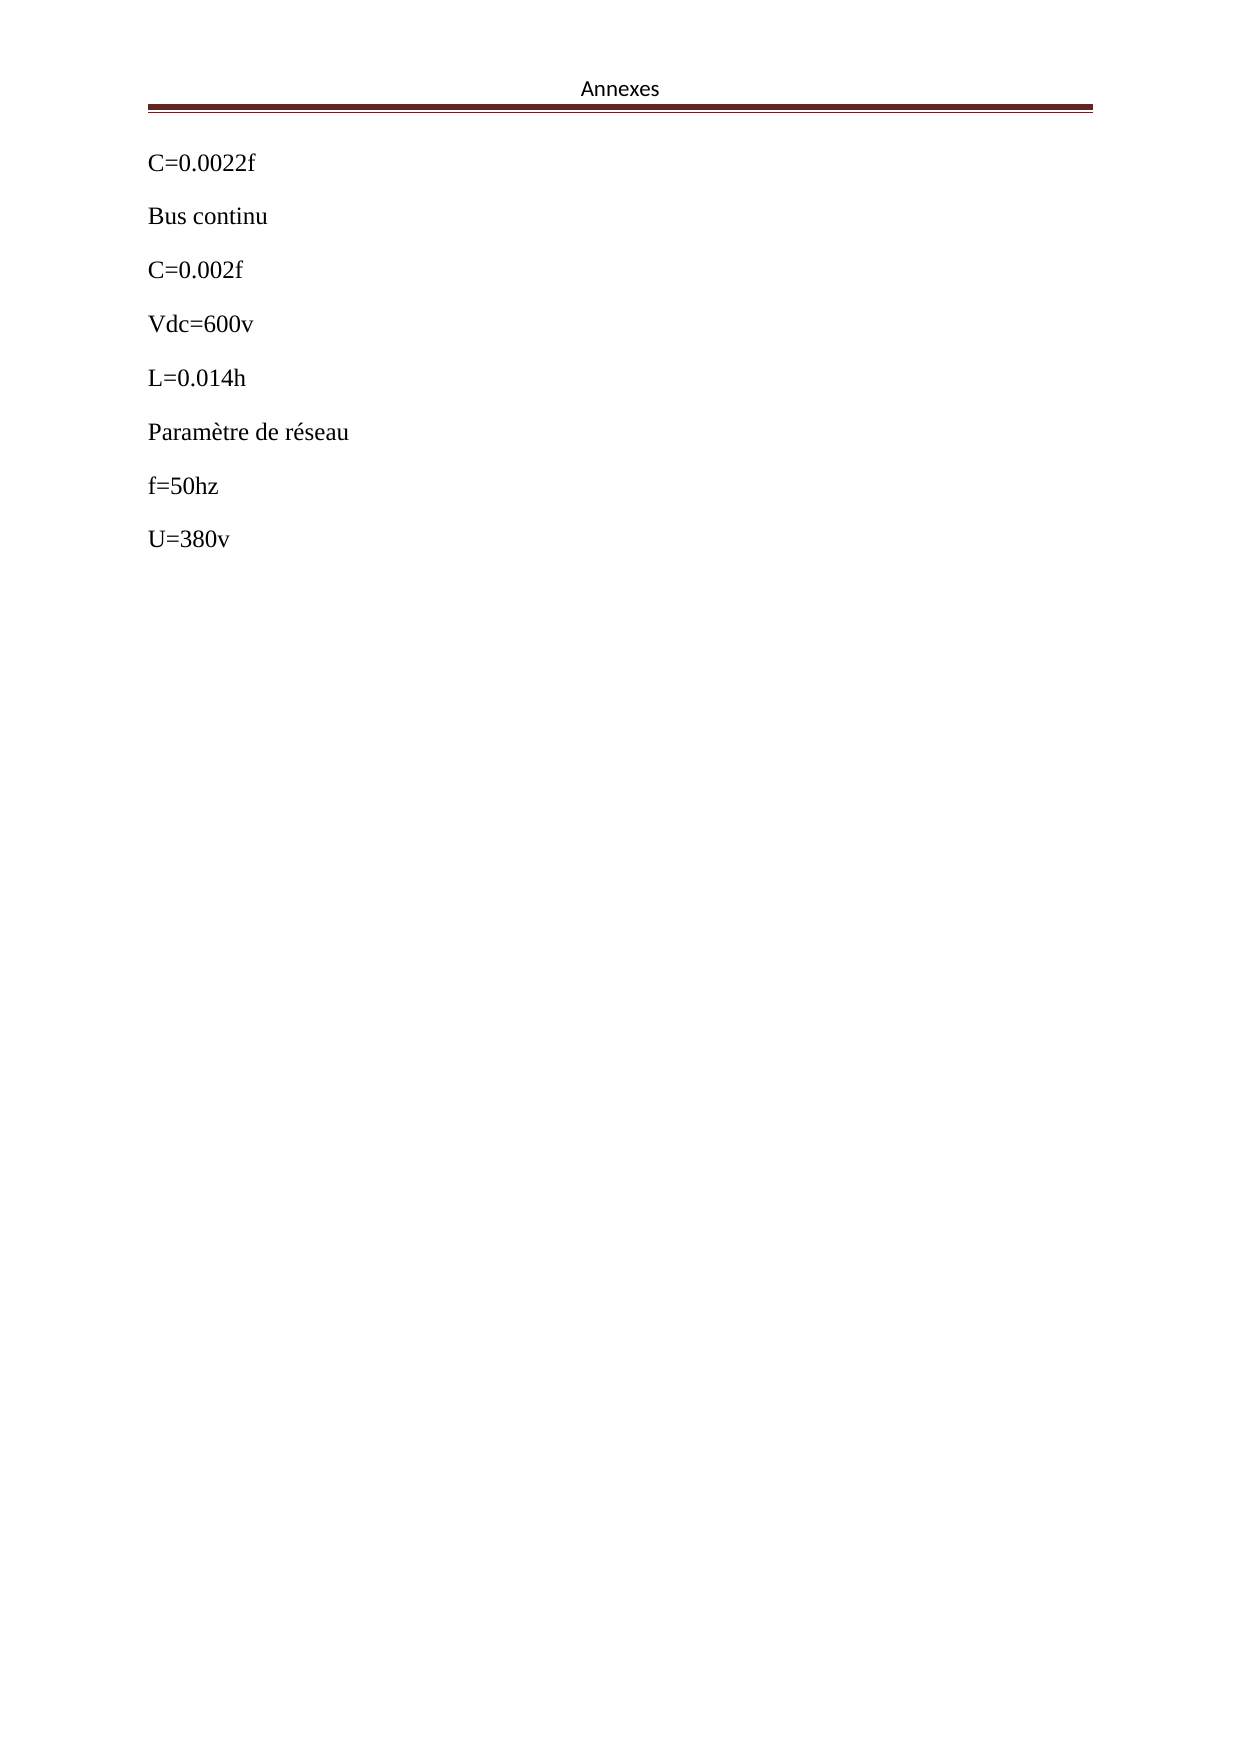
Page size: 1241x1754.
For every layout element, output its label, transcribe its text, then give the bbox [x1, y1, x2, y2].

text f=50hz [148, 471, 1093, 499]
text Vdc=600v [148, 309, 1093, 338]
text L=0.014h [148, 363, 1093, 392]
text U=380v [148, 524, 1093, 553]
text Bus continu [148, 201, 1093, 230]
text Paramètre de réseau [148, 417, 1093, 446]
text C=0.002f [148, 255, 1093, 284]
text C=0.0022f [148, 148, 1093, 176]
